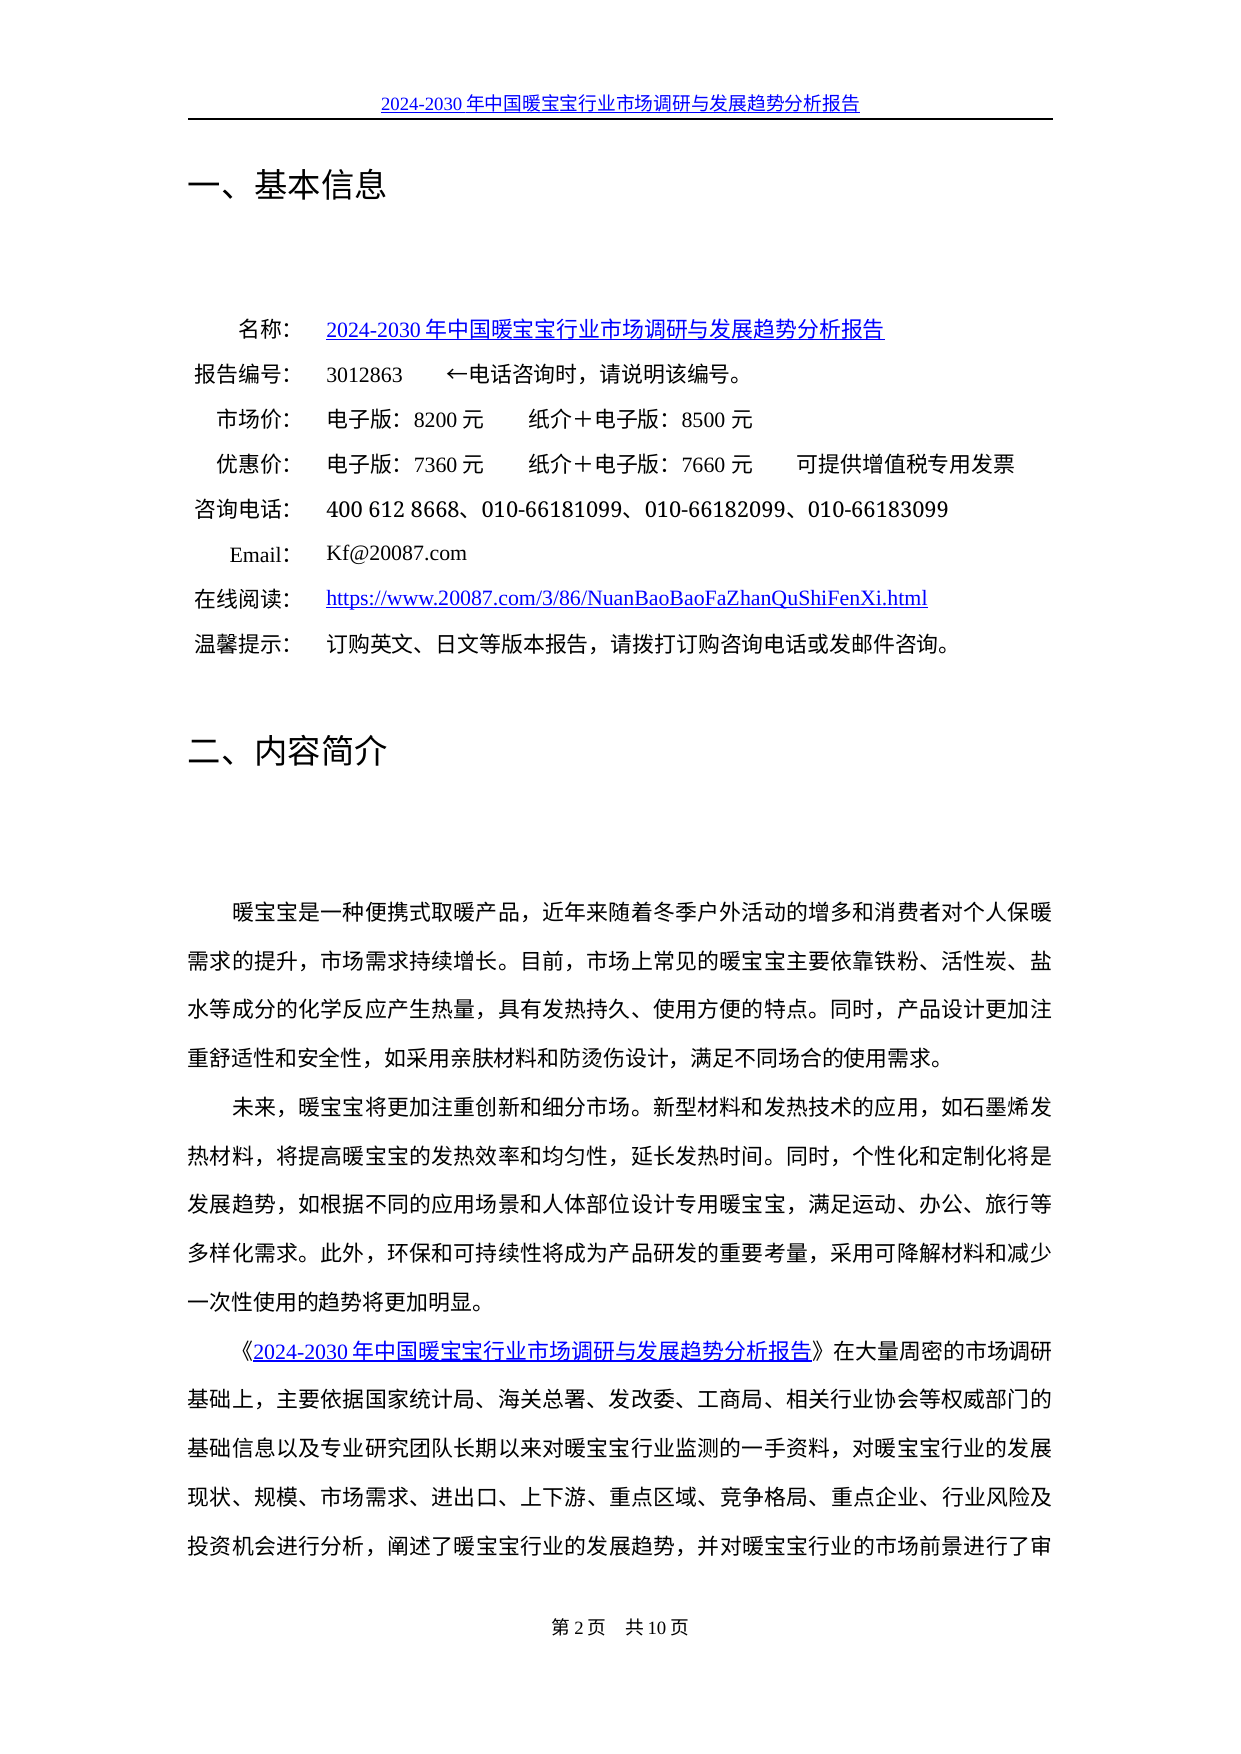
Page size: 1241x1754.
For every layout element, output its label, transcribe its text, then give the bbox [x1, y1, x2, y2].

table_header 名称： [167, 312, 315, 357]
table_cell 市场价： [167, 402, 315, 447]
title 二、内容简介 [187, 717, 1053, 782]
table_cell 3012863 ←电话咨询时，请说明该编号。 [315, 357, 1073, 402]
table_cell 在线阅读： [167, 582, 315, 627]
table_cell 电子版：7360 元 纸介＋电子版：7660 元 可提供增值税专用发票 [315, 447, 1073, 492]
table_cell 订购英文、日文等版本报告，请拨打订购咨询电话或发邮件咨询。 [315, 627, 1073, 672]
table_header 2024-2030年中国暖宝宝行业市场调研与发展趋势分析报告 [315, 312, 1073, 357]
table_cell Email： [167, 537, 315, 582]
table_cell 优惠价： [167, 447, 315, 492]
title 一、基本信息 [187, 150, 1053, 215]
table_cell [315, 582, 1073, 627]
table_cell 报告编号： [167, 357, 315, 402]
table_cell 电子版：8200 元 纸介＋电子版：8500 元 [315, 402, 1073, 447]
table_cell 温馨提示： [167, 627, 315, 672]
table_cell Kf@20087.com [315, 537, 1073, 582]
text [187, 894, 1053, 1561]
table_cell 400 612 8668、010-66181099、010-66182099、010-66183099 [315, 492, 1073, 537]
table_cell 咨询电话： [167, 492, 315, 537]
